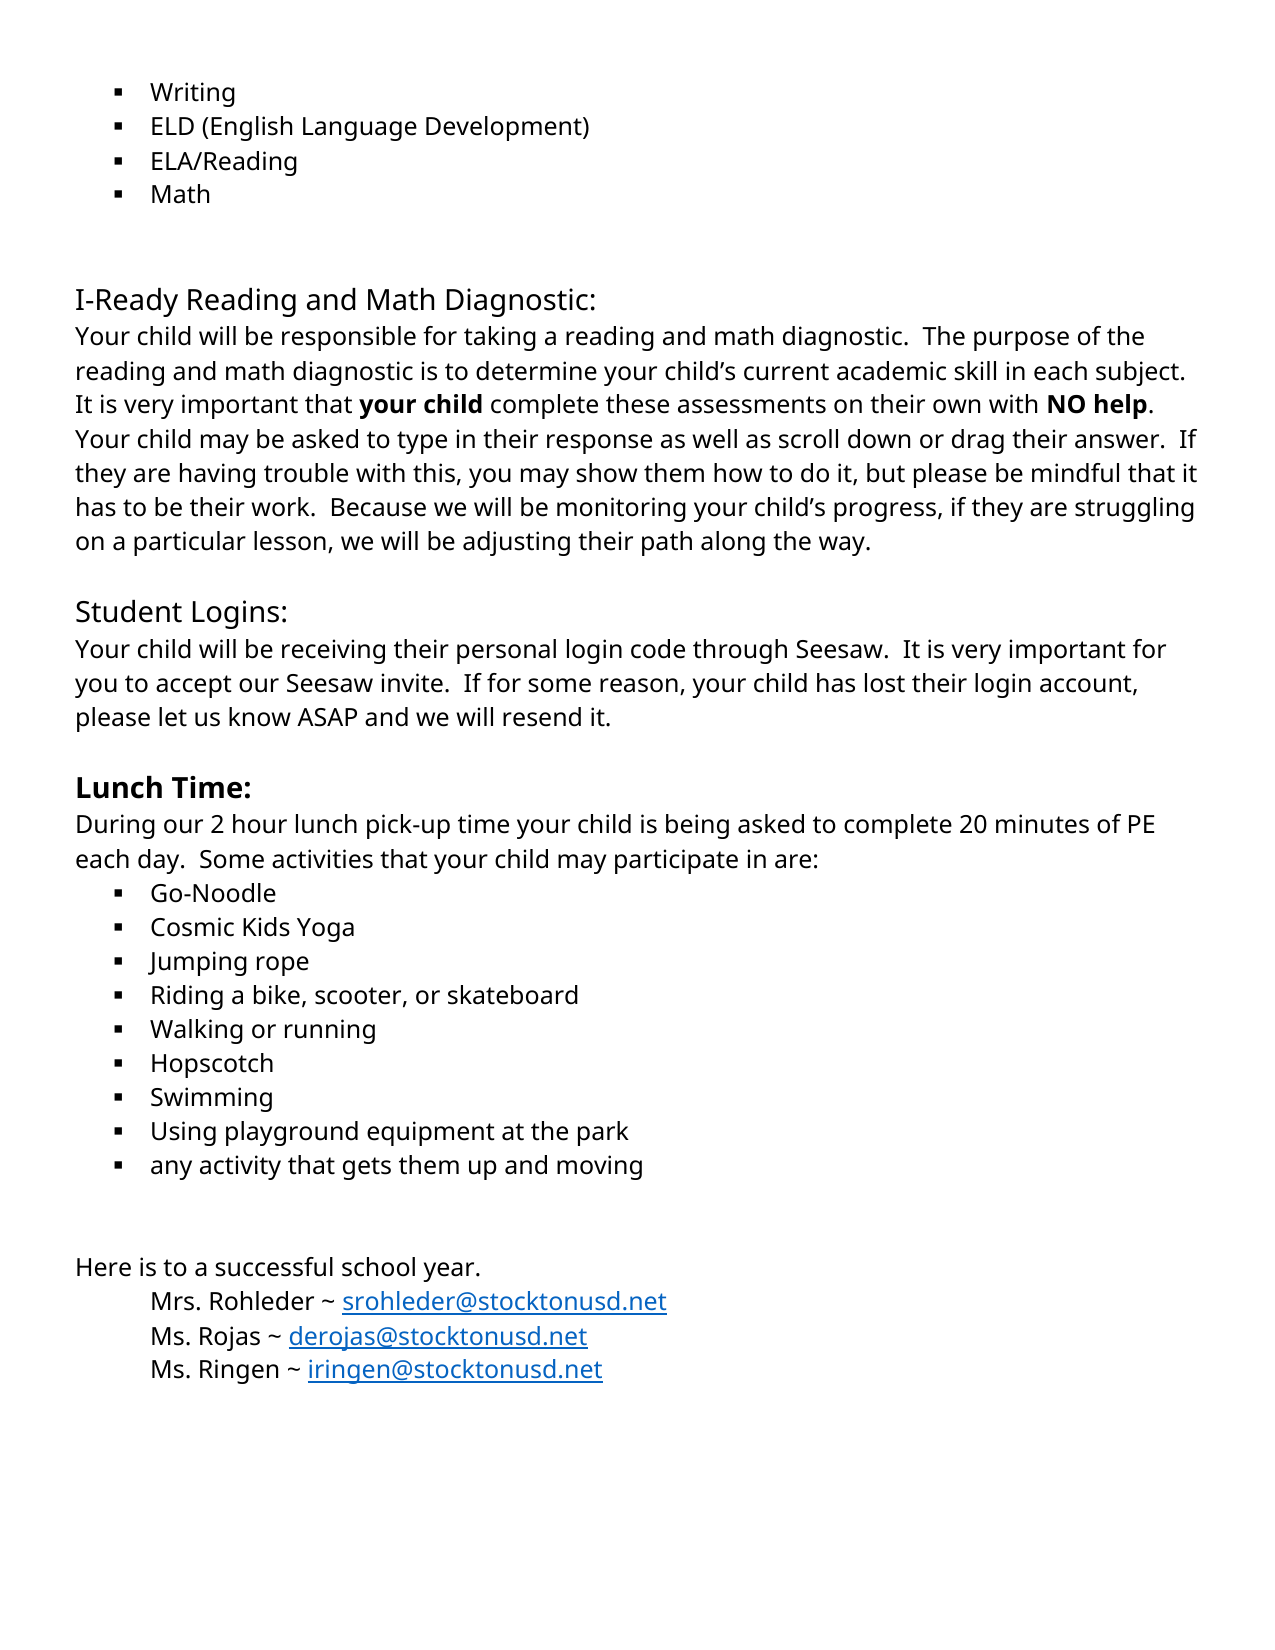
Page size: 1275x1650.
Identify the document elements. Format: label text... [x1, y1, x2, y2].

text Lunch Time: [75, 767, 1200, 807]
list Using playground equipment at the park [112, 1114, 1200, 1148]
list Walking or running [112, 1012, 1200, 1046]
list any activity that gets them up and moving [112, 1148, 1200, 1182]
list Go-Noodle [112, 875, 1200, 909]
text Ms. Ringen ~ iringen@stocktonusd.net [75, 1352, 1200, 1386]
text Here is to a successful school year. [75, 1250, 1200, 1284]
text Your child may be asked to type in their response as well as scroll down or drag their answer. If they are having trouble with this, you may show them how to do it, but please be mindful that it has to be their work. Because we will be monitoring your child’s progress, if they are struggling on a particular lesson, we will be adjusting their path along the way. [75, 421, 1200, 557]
text Your child will be responsible for taking a reading and math diagnostic. The purpose of the reading and math diagnostic is to determine your child’s current academic skill in each subject. It is very important that your child complete these assessments on their own with NO help. [75, 319, 1200, 421]
text Your child will be receiving their personal login code through Seesaw. It is very important for you to accept our Seesaw invite. If for some reason, your child has lost their login account, please let us know ASAP and we will resend it. [75, 631, 1200, 733]
list Writing [112, 75, 1200, 109]
text Ms. Rojas ~ derojas@stocktonusd.net [75, 1318, 1200, 1352]
list Jumping rope [112, 943, 1200, 977]
text During our 2 hour lunch pick-up time your child is being asked to complete 20 minutes of PE each day. Some activities that your child may participate in are: [75, 807, 1200, 875]
text Mrs. Rohleder ~ srohleder@stocktonusd.net [75, 1284, 1200, 1318]
list ELD (English Language Development) [112, 109, 1200, 143]
list ELA/Reading [112, 143, 1200, 177]
list Swimming [112, 1080, 1200, 1114]
text Student Logins: [75, 592, 1200, 631]
list Cosmic Kids Yoga [112, 909, 1200, 943]
list Hopscotch [112, 1046, 1200, 1080]
list Riding a bike, scooter, or skateboard [112, 977, 1200, 1012]
text I-Ready Reading and Math Diagnostic: [75, 279, 1200, 319]
list Math [112, 177, 1200, 211]
